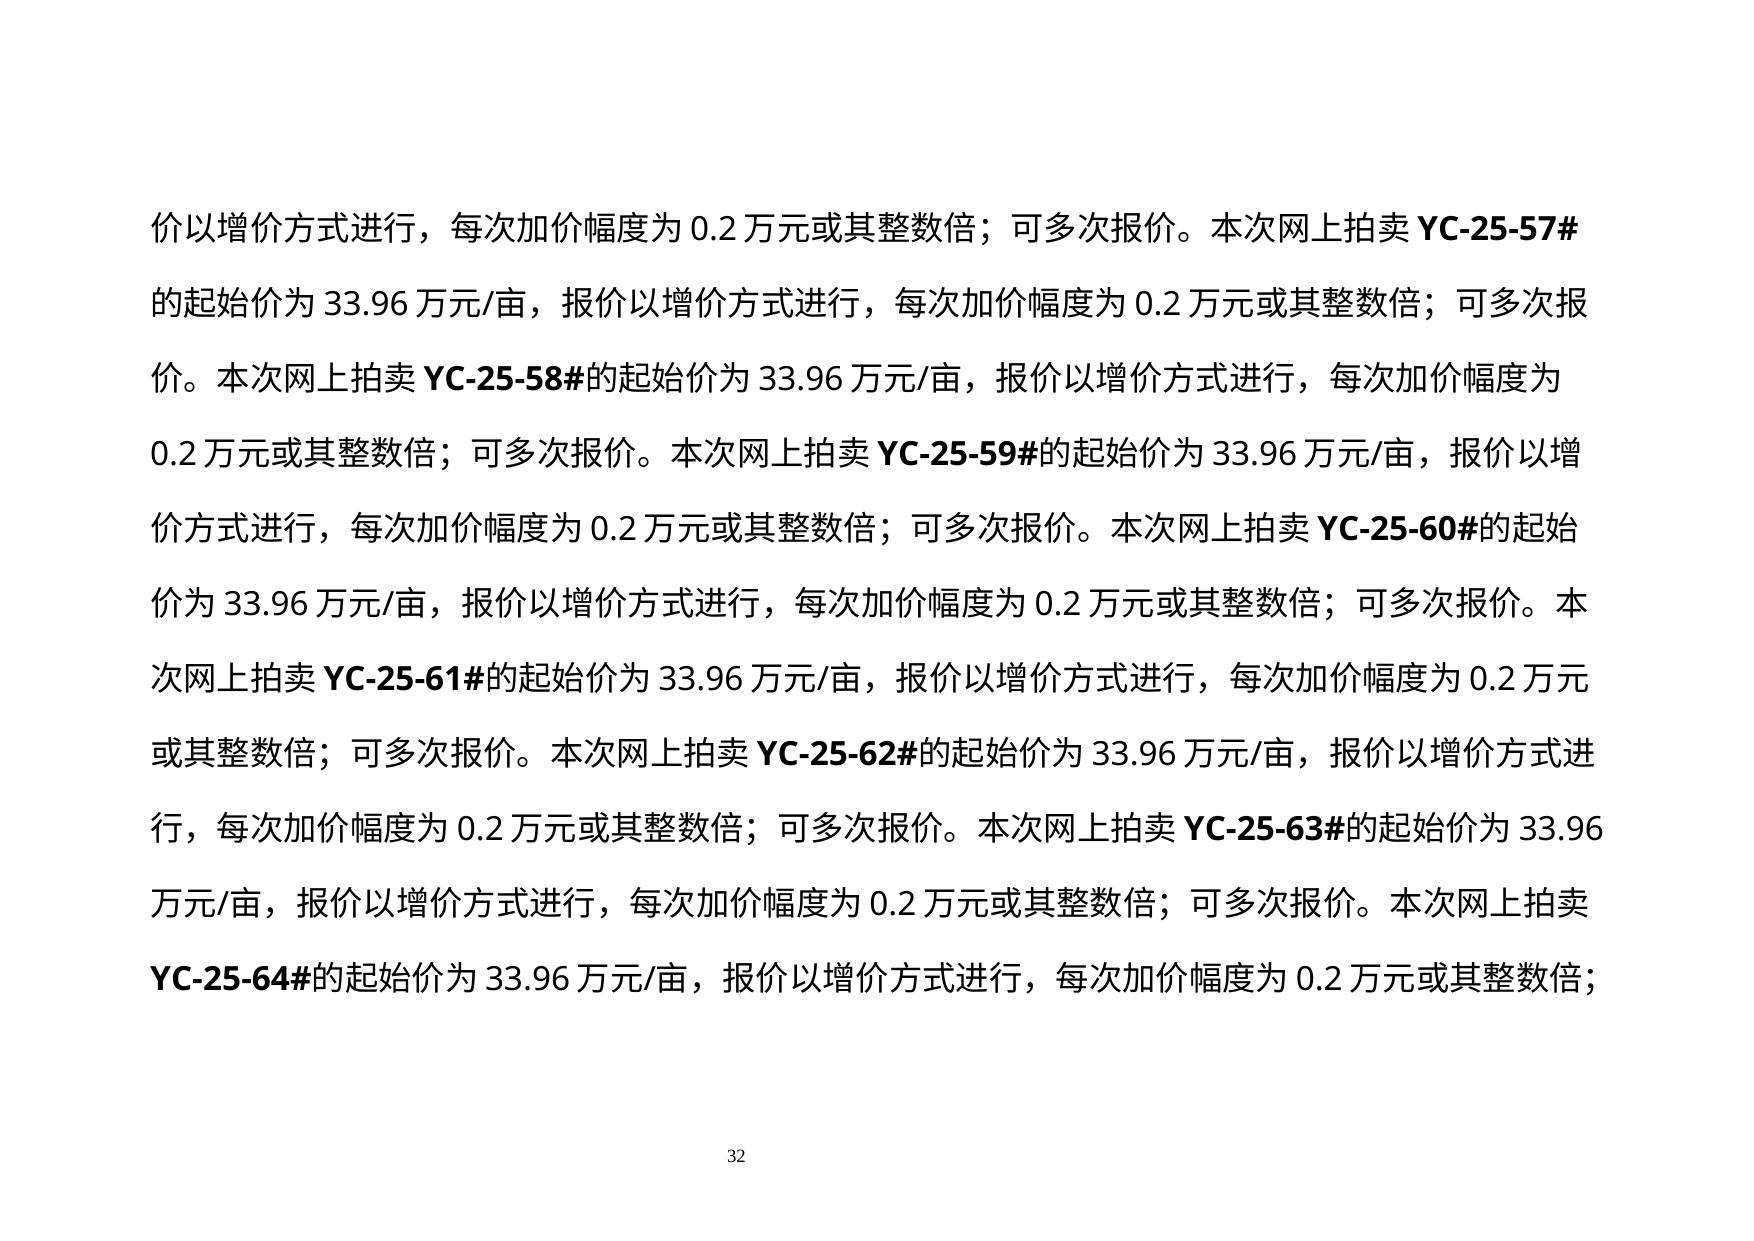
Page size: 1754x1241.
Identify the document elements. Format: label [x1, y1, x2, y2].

text [150, 189, 1604, 1014]
